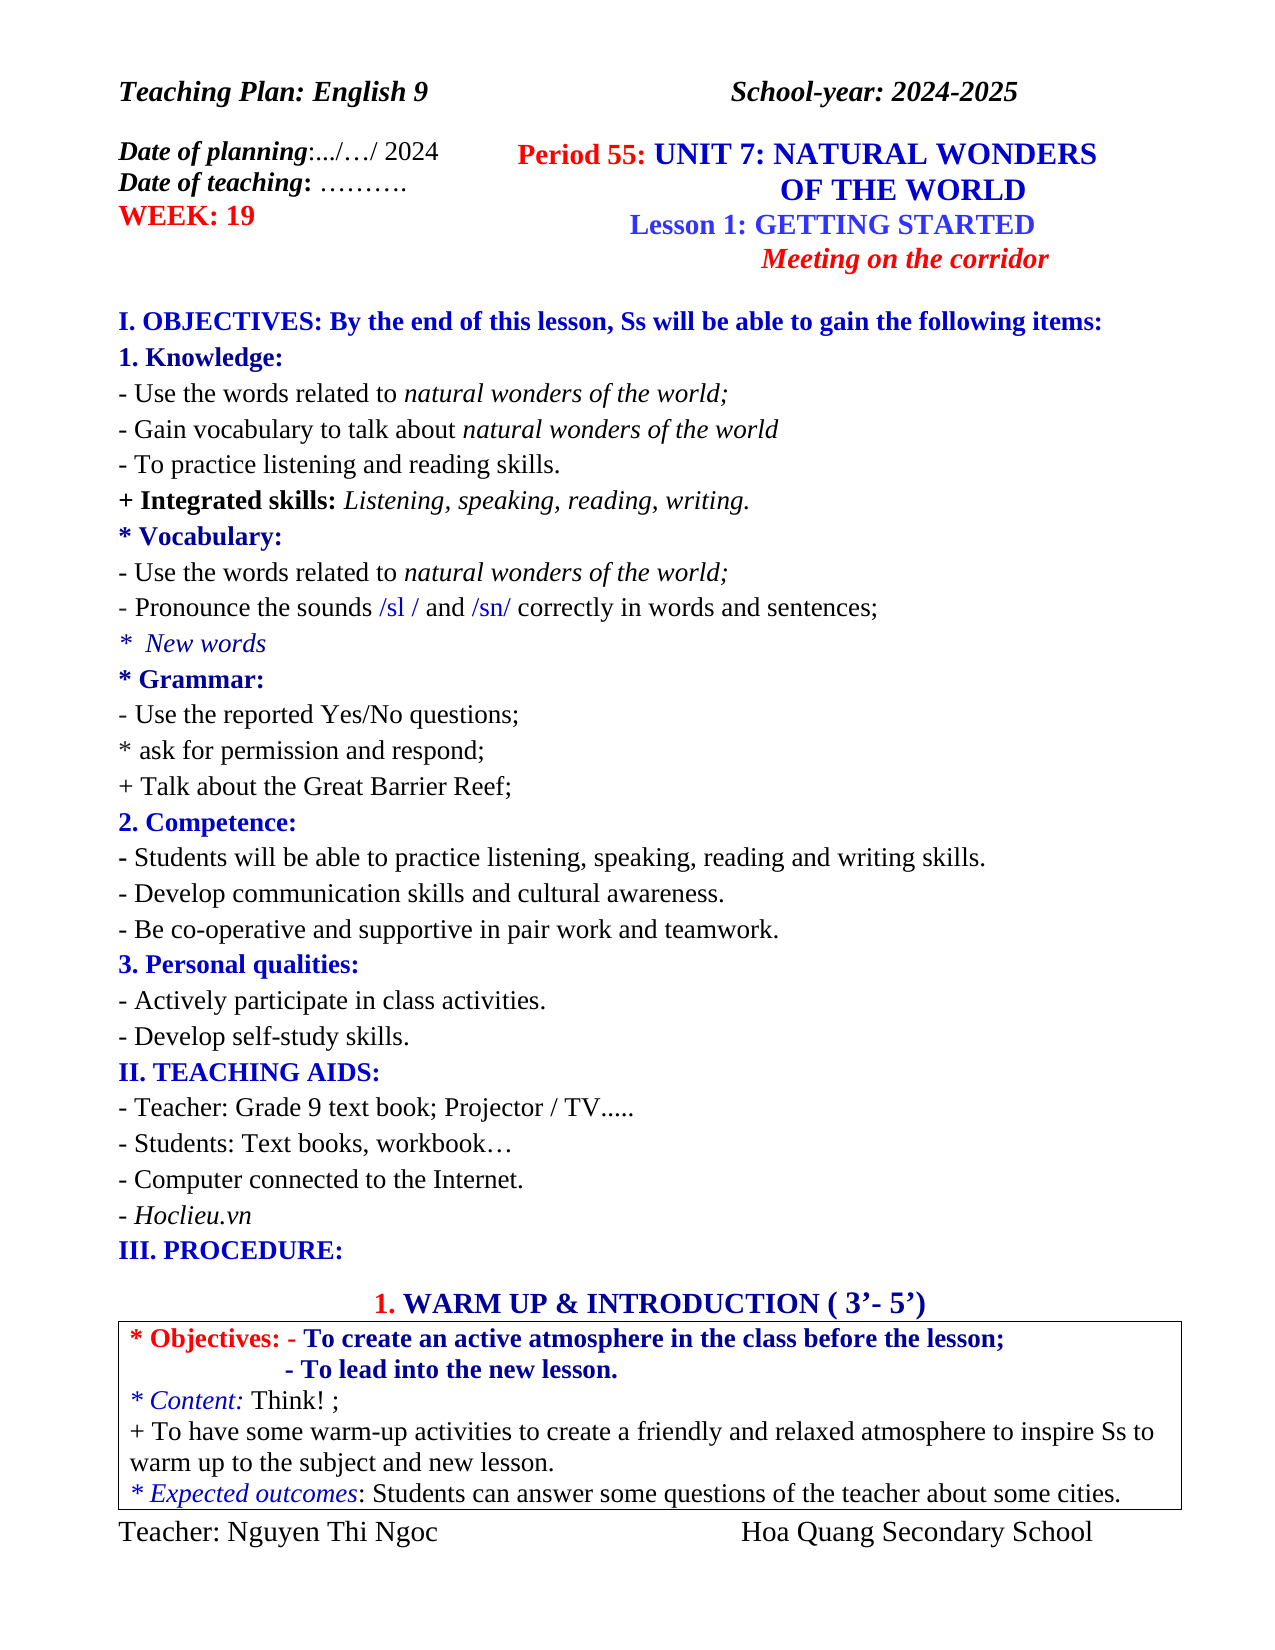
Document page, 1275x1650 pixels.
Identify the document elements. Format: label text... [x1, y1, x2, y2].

text * New words [118, 627, 1186, 658]
text - Be co-operative and supportive in pair work and teamwork. [118, 913, 1186, 944]
text + Talk about the Great Barrier Reef; [118, 770, 1186, 801]
text - Students: Text books, workbook… [118, 1127, 1186, 1158]
text 3. Personal qualities: [118, 949, 1186, 980]
text II. TEACHING AIDS: [118, 1056, 1186, 1087]
text - Use the reported Yes/No questions; [118, 698, 1186, 730]
table_header Date of planning:.../…/ 2024 Date of teaching: ………. WEEK: 19 [107, 135, 472, 306]
text 2. Competence: [118, 806, 1186, 837]
text - Develop communication skills and cultural awareness. [118, 877, 1186, 908]
text - Computer connected to the Internet. [118, 1163, 1186, 1194]
text * ask for permission and respond; [140, 734, 1186, 765]
text I. OBJECTIVES: By the end of this lesson, Ss will be able to gain the following items: 1. Knowledge: [118, 306, 1186, 372]
text + Integrated skills: Listening, speaking, reading, writing. [118, 484, 1186, 515]
table_header 1. WARM UP & INTRODUCTION ( 3’- 5’) [118, 1285, 1181, 1321]
text - Actively participate in class activities. [118, 984, 1186, 1016]
text - Use the words related to natural wonders of the world; [118, 377, 1186, 408]
text - Gain vocabulary to talk about natural wonders of the world [118, 413, 1186, 444]
text - To practice listening and reading skills. [118, 448, 1186, 479]
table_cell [119, 1322, 1181, 1509]
text - Pronounce the sounds /sl / and /sn/ correctly in words and sentences; [118, 591, 1186, 622]
text - Use the words related to natural wonders of the world; [118, 556, 1186, 587]
text III. PROCEDURE: [118, 1234, 1186, 1266]
text * Grammar: [118, 663, 1186, 694]
text - Hoclieu.vn [118, 1199, 1186, 1230]
text * Vocabulary: [118, 520, 1186, 551]
text - Develop self-study skills. [118, 1020, 1186, 1051]
table_header Period 55: UNIT 7: NATURAL WONDERS OF THE WORLD Lesson 1: GETTING STARTED Meeting on the corridor [473, 135, 1137, 306]
text - Teacher: Grade 9 text book; Projector / TV..... [118, 1092, 1186, 1123]
text - Students will be able to practice listening, speaking, reading and writing skills. [118, 841, 1186, 873]
